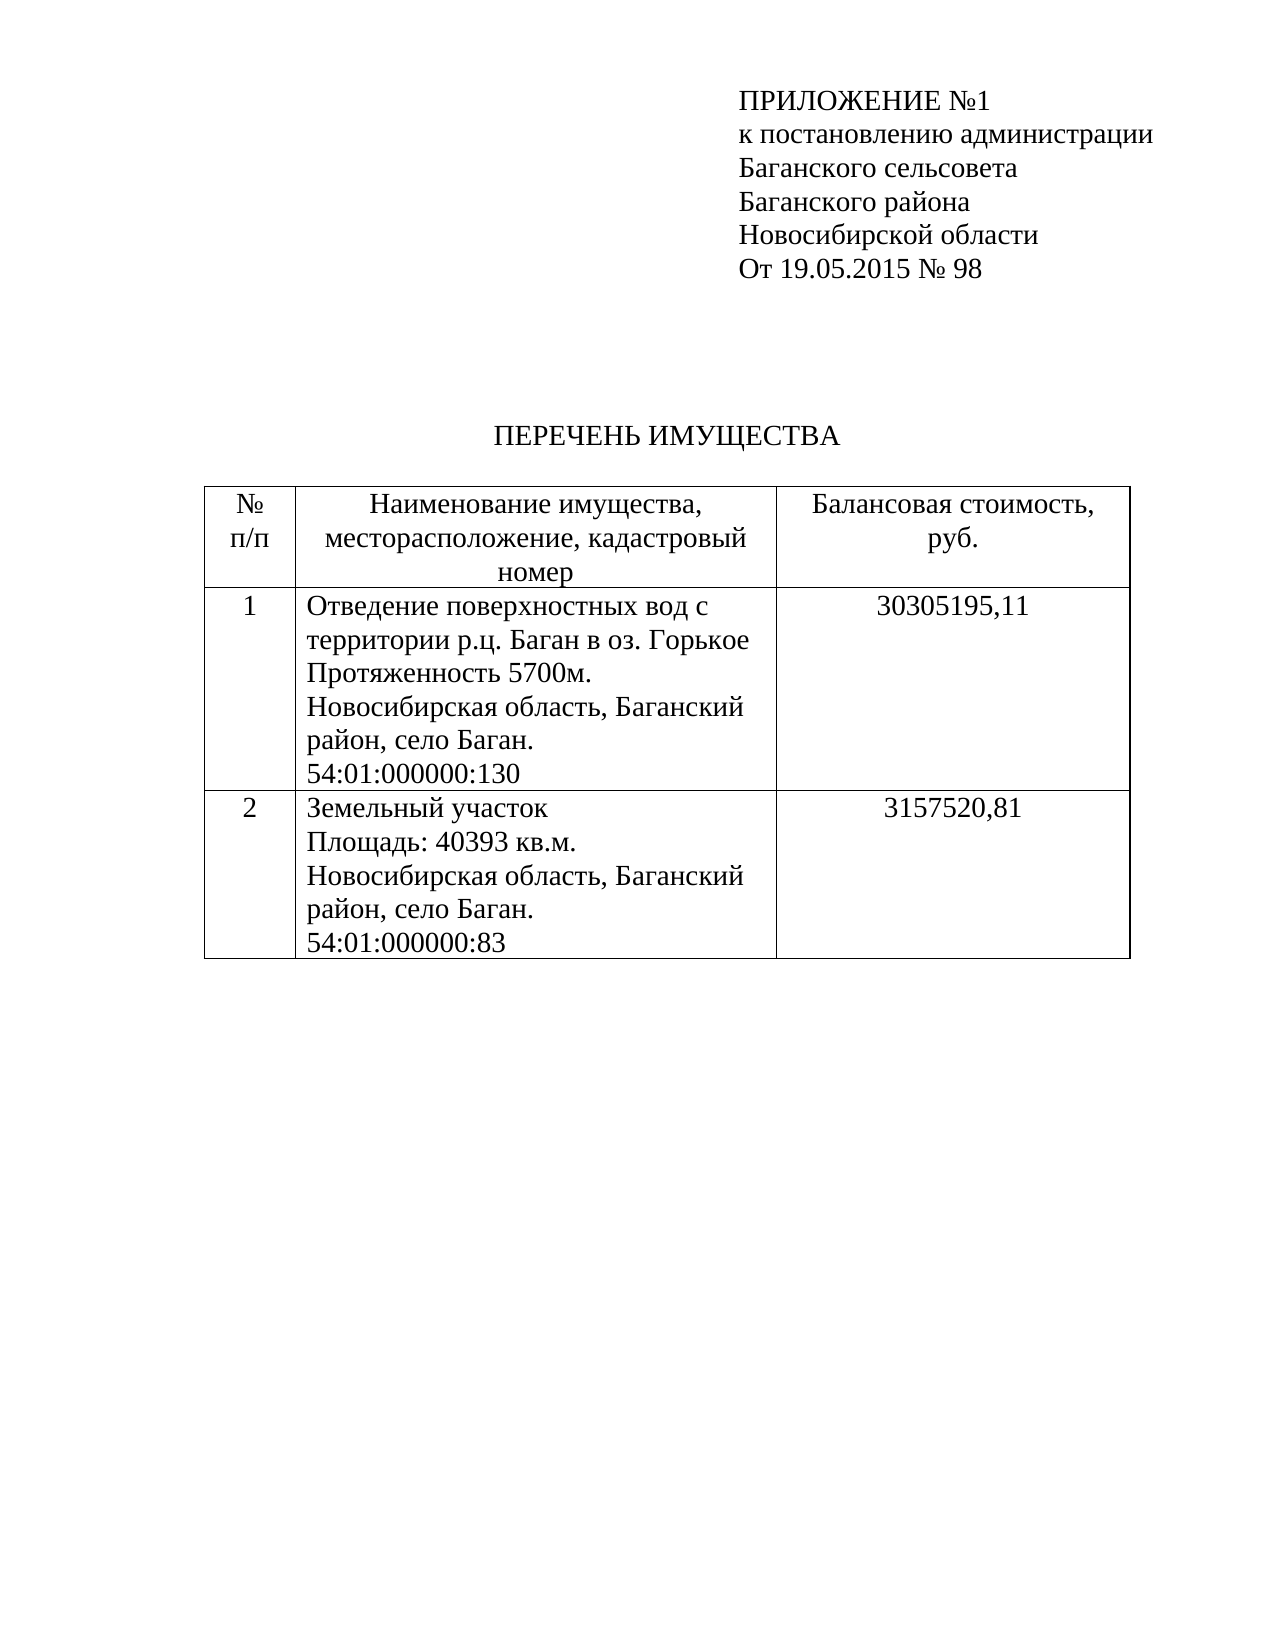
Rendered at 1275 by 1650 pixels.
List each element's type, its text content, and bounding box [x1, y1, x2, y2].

table_header Балансовая стоимость, руб. [777, 487, 1129, 587]
text Новосибирской области [738, 217, 1186, 251]
table_cell 2 [205, 791, 295, 958]
text От 19.05.2015 № 98 [738, 251, 1186, 284]
table_cell Земельный участок Площадь: 40393 кв.м. Новосибирская область, Баганский район, село Баган. 54:01:000000:83 [296, 791, 776, 958]
text к постановлению администрации [738, 117, 1186, 150]
table_cell Отведение поверхностных вод с территории р.ц. Баган в оз. Горькое Протяженность 5700м. Новосибирская область, Баганский район, село Баган. 54:01:000000:130 [296, 588, 776, 789]
text Баганского сельсовета [738, 150, 1186, 184]
table_header Наименование имущества, месторасположение, кадастровый номер [296, 487, 776, 587]
text Баганского района [738, 184, 1186, 217]
table_cell 30305195,11 [777, 588, 1129, 789]
table_cell 3157520,81 [777, 791, 1129, 958]
text ПЕРЕЧЕНЬ ИМУЩЕСТВА [148, 418, 1186, 452]
text ПРИЛОЖЕНИЕ №1 [738, 83, 1186, 117]
table_cell 1 [205, 588, 295, 789]
table_header № п/п [205, 487, 295, 587]
